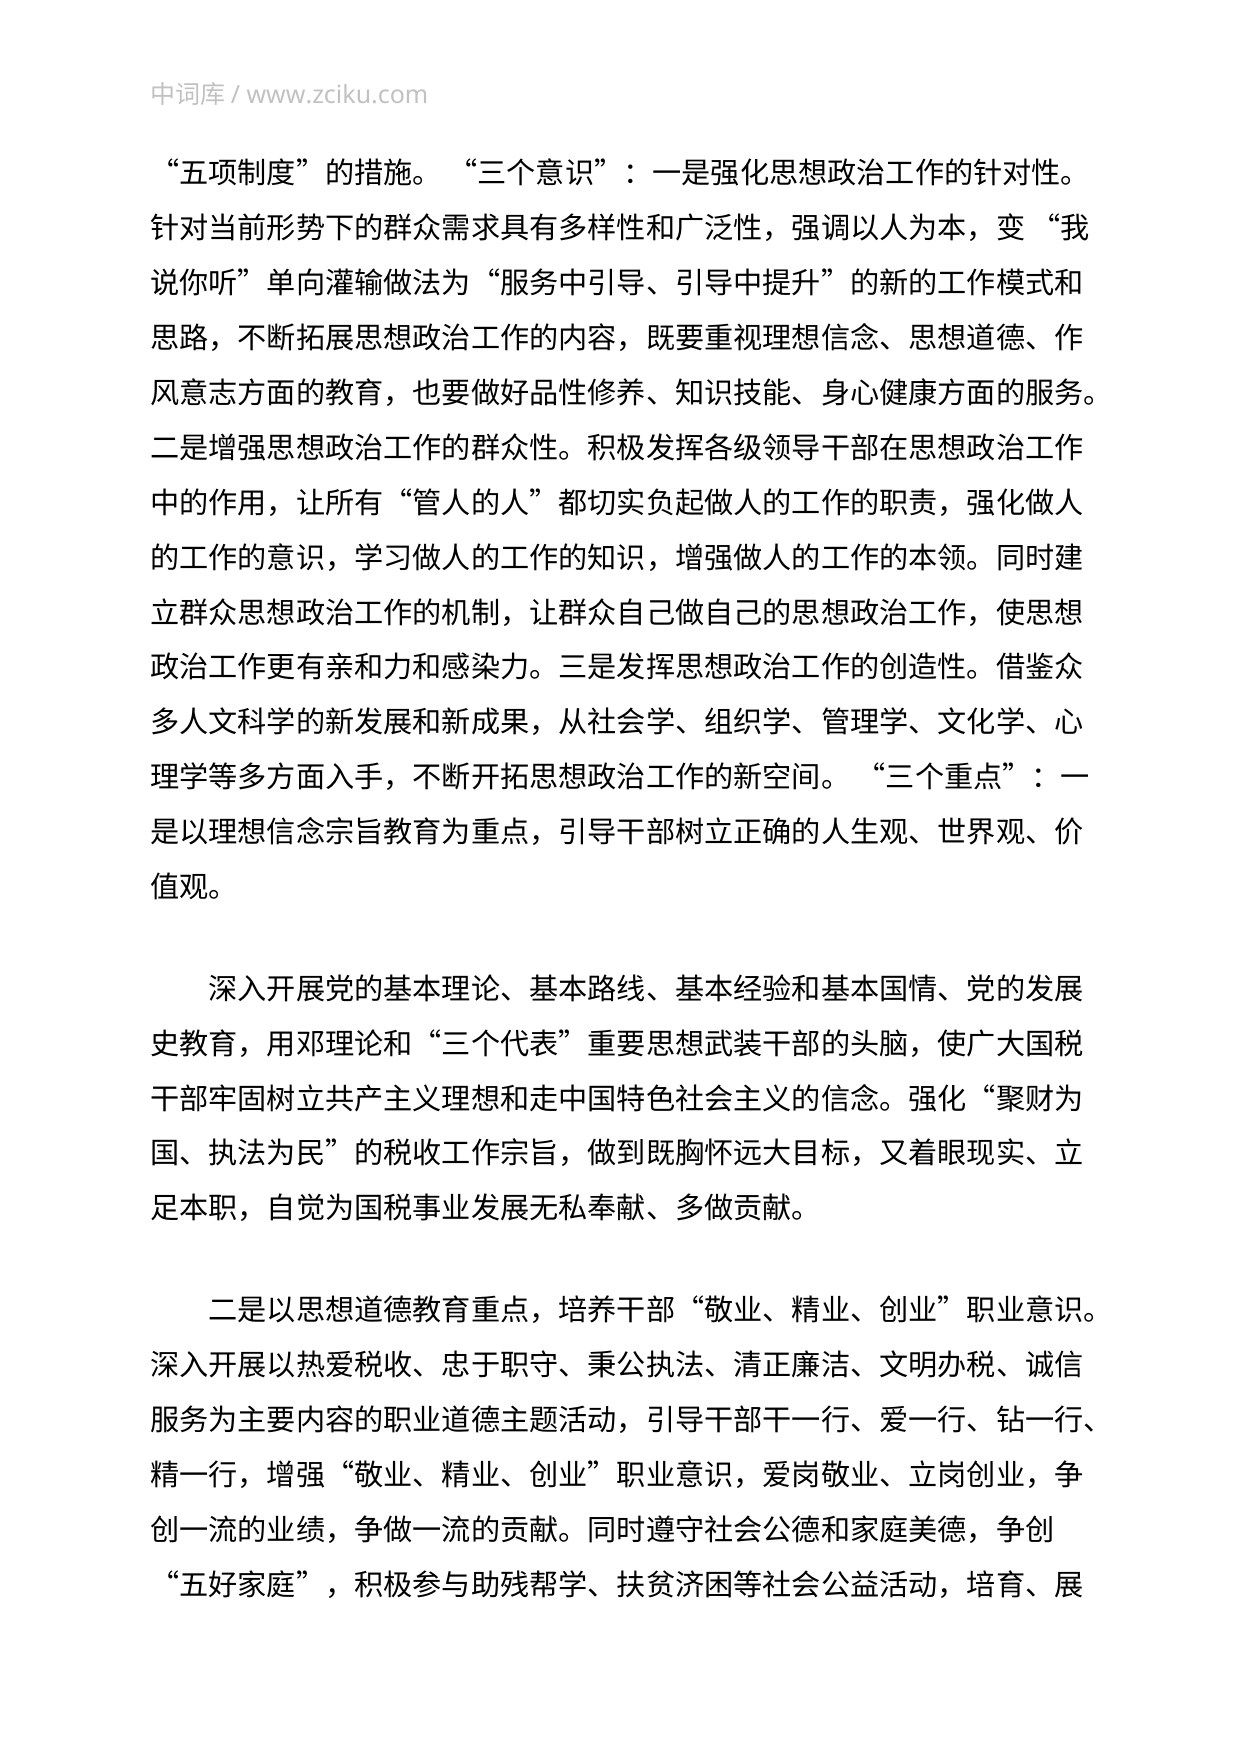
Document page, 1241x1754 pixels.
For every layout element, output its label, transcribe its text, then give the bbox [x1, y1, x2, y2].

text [150, 150, 1090, 906]
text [150, 1287, 1090, 1603]
text 深入开展党的基本理论、基本路线、基本经验和基本国情、党的发展史教育，用邓理论和“三个代表”重要思想武装干部的头脑，使广大国税干部牢固树立共产主义理想和走中国特色社会主义的信念。强化“聚财为国、执法为民”的税收工作宗旨，做到既胸怀远大目标，又着眼现实、立足本职，自觉为国税事业发展无私奉献、多做贡献。 [150, 965, 1090, 1227]
